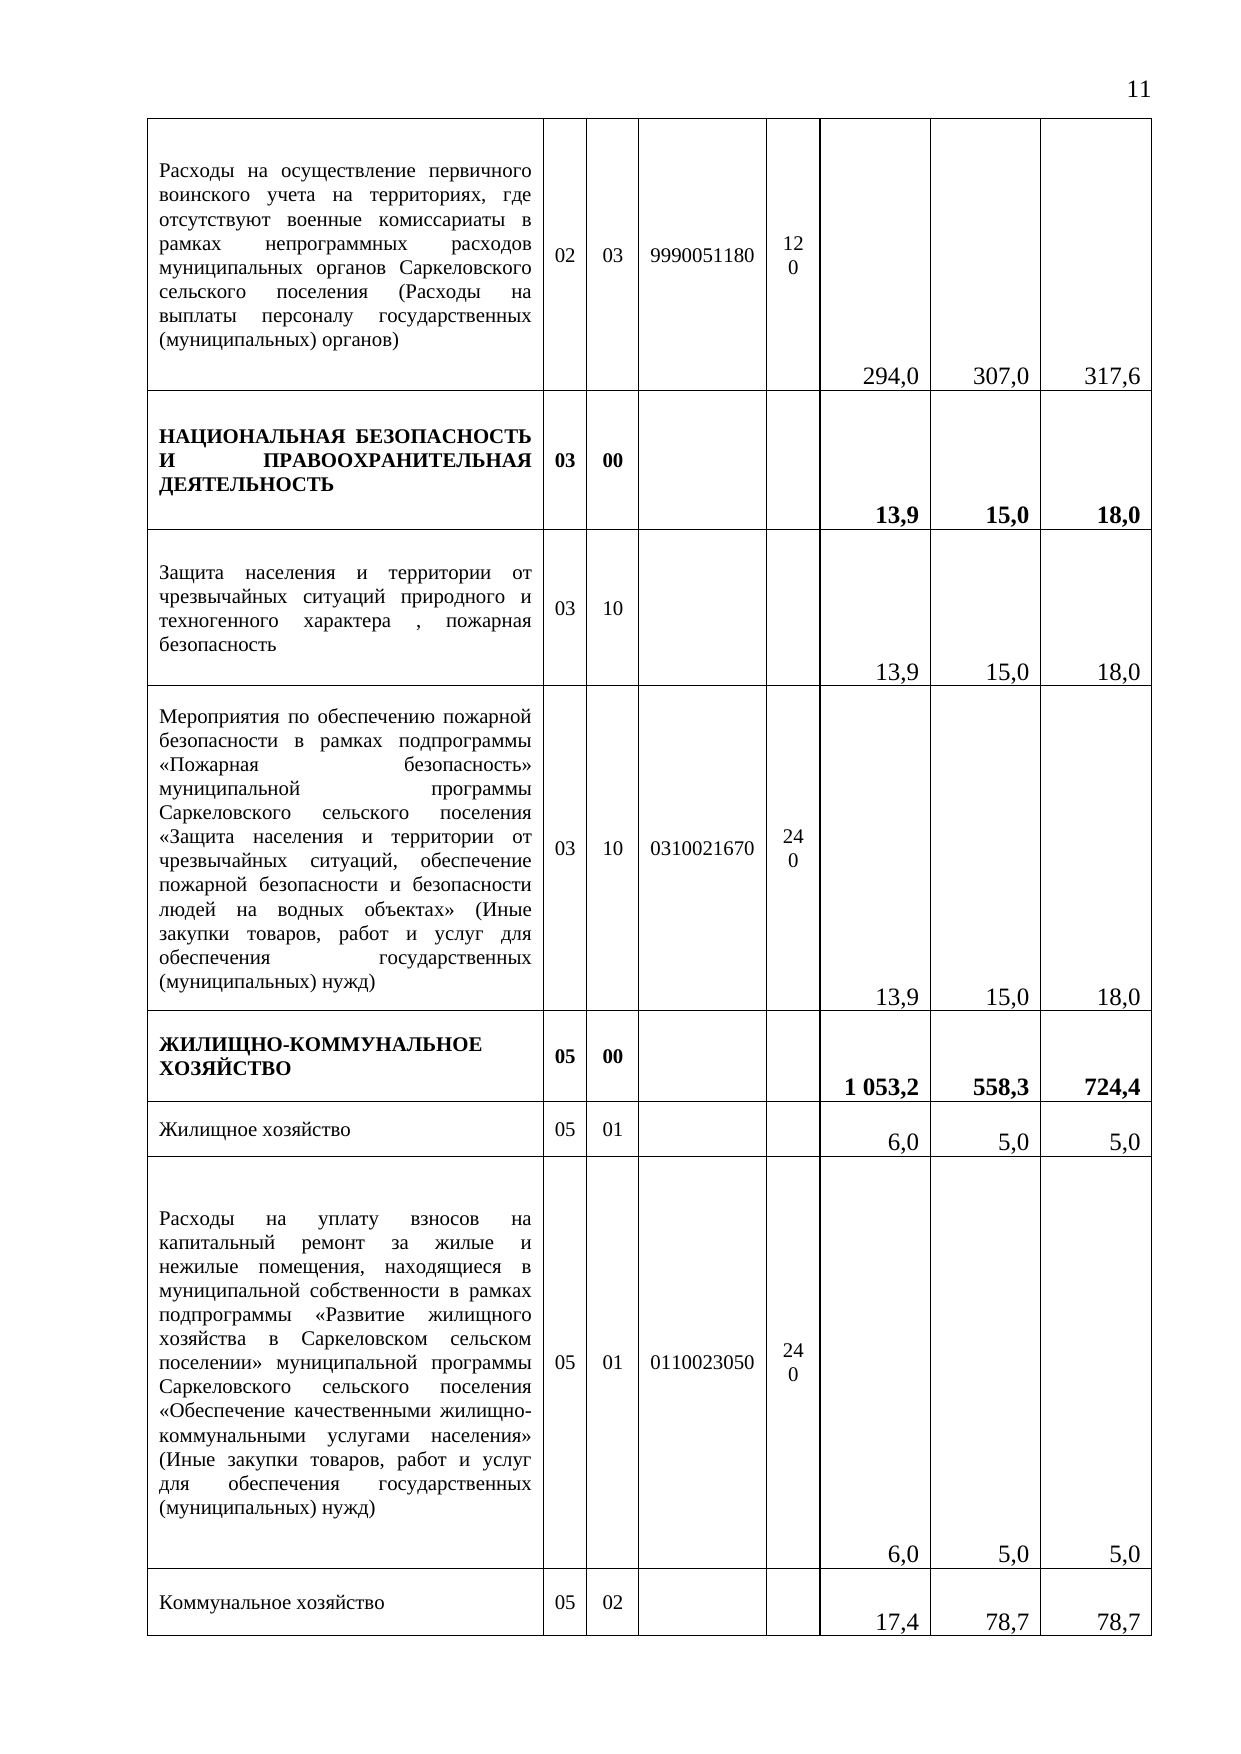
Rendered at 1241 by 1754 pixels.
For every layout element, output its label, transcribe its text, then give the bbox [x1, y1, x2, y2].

table_cell 15,0 [931, 530, 1040, 685]
table_cell 13,9 [821, 391, 930, 529]
table_cell 05 [544, 1569, 586, 1635]
table_cell [639, 530, 766, 685]
table_cell 18,0 [1041, 530, 1151, 685]
table_cell 05 [544, 1157, 586, 1568]
table_cell Расходы на осуществление первичного воинского учета на территориях, где отсутствуют военные комиссариаты в рамках непрограммных расходов муниципальных органов Саркеловского сельского поселения (Расходы на выплаты персоналу государственных (муниципальных) органов) [148, 119, 543, 390]
table_cell 5,0 [1041, 1102, 1151, 1156]
table_cell 02 [587, 1569, 638, 1635]
table_cell [639, 391, 766, 529]
table_cell Жилищное хозяйство [148, 1102, 543, 1156]
table_cell [767, 1569, 819, 1635]
table_cell 120 [767, 119, 819, 390]
table_cell 5,0 [931, 1102, 1040, 1156]
table_cell [767, 391, 819, 529]
table_cell [767, 1011, 819, 1101]
table_cell 01 [587, 1102, 638, 1156]
table_cell 5,0 [1041, 1157, 1151, 1568]
table_cell 17,4 [821, 1569, 930, 1635]
table_cell 0110023050 [639, 1157, 766, 1568]
table_cell 15,0 [931, 686, 1040, 1010]
table_cell 558,3 [931, 1011, 1040, 1101]
table_cell [639, 1102, 766, 1156]
table_cell 05 [544, 1102, 586, 1156]
table_cell 13,9 [821, 530, 930, 685]
table_cell 0310021670 [639, 686, 766, 1010]
table_cell 78,7 [931, 1569, 1040, 1635]
table_cell [767, 530, 819, 685]
table_cell 1 053,2 [821, 1011, 930, 1101]
table_cell 00 [587, 391, 638, 529]
table_cell 03 [544, 530, 586, 685]
table_cell 00 [587, 1011, 638, 1101]
table_cell ЖИЛИЩНО-КОММУНАЛЬНОЕ ХОЗЯЙСТВО [148, 1011, 543, 1101]
table_cell 307,0 [931, 119, 1040, 390]
table_cell 294,0 [821, 119, 930, 390]
table_cell 6,0 [821, 1102, 930, 1156]
table_cell 9990051180 [639, 119, 766, 390]
table_cell [639, 1011, 766, 1101]
table_cell 10 [587, 530, 638, 685]
table_cell 13,9 [821, 686, 930, 1010]
table_cell 05 [544, 1011, 586, 1101]
table_cell [639, 1569, 766, 1635]
table_cell 15,0 [931, 391, 1040, 529]
table_cell Коммунальное хозяйство [148, 1569, 543, 1635]
table_cell 724,4 [1041, 1011, 1151, 1101]
table_cell Защита населения и территории от чрезвычайных ситуаций природного и техногенного характера , пожарная безопасность [148, 530, 543, 685]
table_cell 240 [767, 686, 819, 1010]
table_cell 240 [767, 1157, 819, 1568]
table_cell 03 [544, 391, 586, 529]
table_cell Расходы на уплату взносов на капитальный ремонт за жилые и нежилые помещения, находящиеся в муниципальной собственности в рамках подпрограммы «Развитие жилищного хозяйства в Саркеловском сельском поселении» муниципальной программы Саркеловского сельского поселения «Обеспечение качественными жилищно-коммунальными услугами населения» (Иные закупки товаров, работ и услуг для обеспечения государственных (муниципальных) нужд) [148, 1157, 543, 1568]
table_cell 6,0 [821, 1157, 930, 1568]
table_cell 18,0 [1041, 391, 1151, 529]
table_cell [767, 1102, 819, 1156]
table_cell 03 [544, 686, 586, 1010]
table_cell 18,0 [1041, 686, 1151, 1010]
table_cell 78,7 [1041, 1569, 1151, 1635]
table_cell Мероприятия по обеспечению пожарной безопасности в рамках подпрограммы «Пожарная безопасность» муниципальной программы Саркеловского сельского поселения «Защита населения и территории от чрезвычайных ситуаций, обеспечение пожарной безопасности и безопасности людей на водных объектах» (Иные закупки товаров, работ и услуг для обеспечения государственных (муниципальных) нужд) [148, 686, 543, 1010]
table_cell 317,6 [1041, 119, 1151, 390]
table_cell 01 [587, 1157, 638, 1568]
table_cell 10 [587, 686, 638, 1010]
table_cell НАЦИОНАЛЬНАЯ БЕЗОПАСНОСТЬ И ПРАВООХРАНИТЕЛЬНАЯ ДЕЯТЕЛЬНОСТЬ [148, 391, 543, 529]
table_cell 02 [544, 119, 586, 390]
table_cell 5,0 [931, 1157, 1040, 1568]
table_cell 03 [587, 119, 638, 390]
